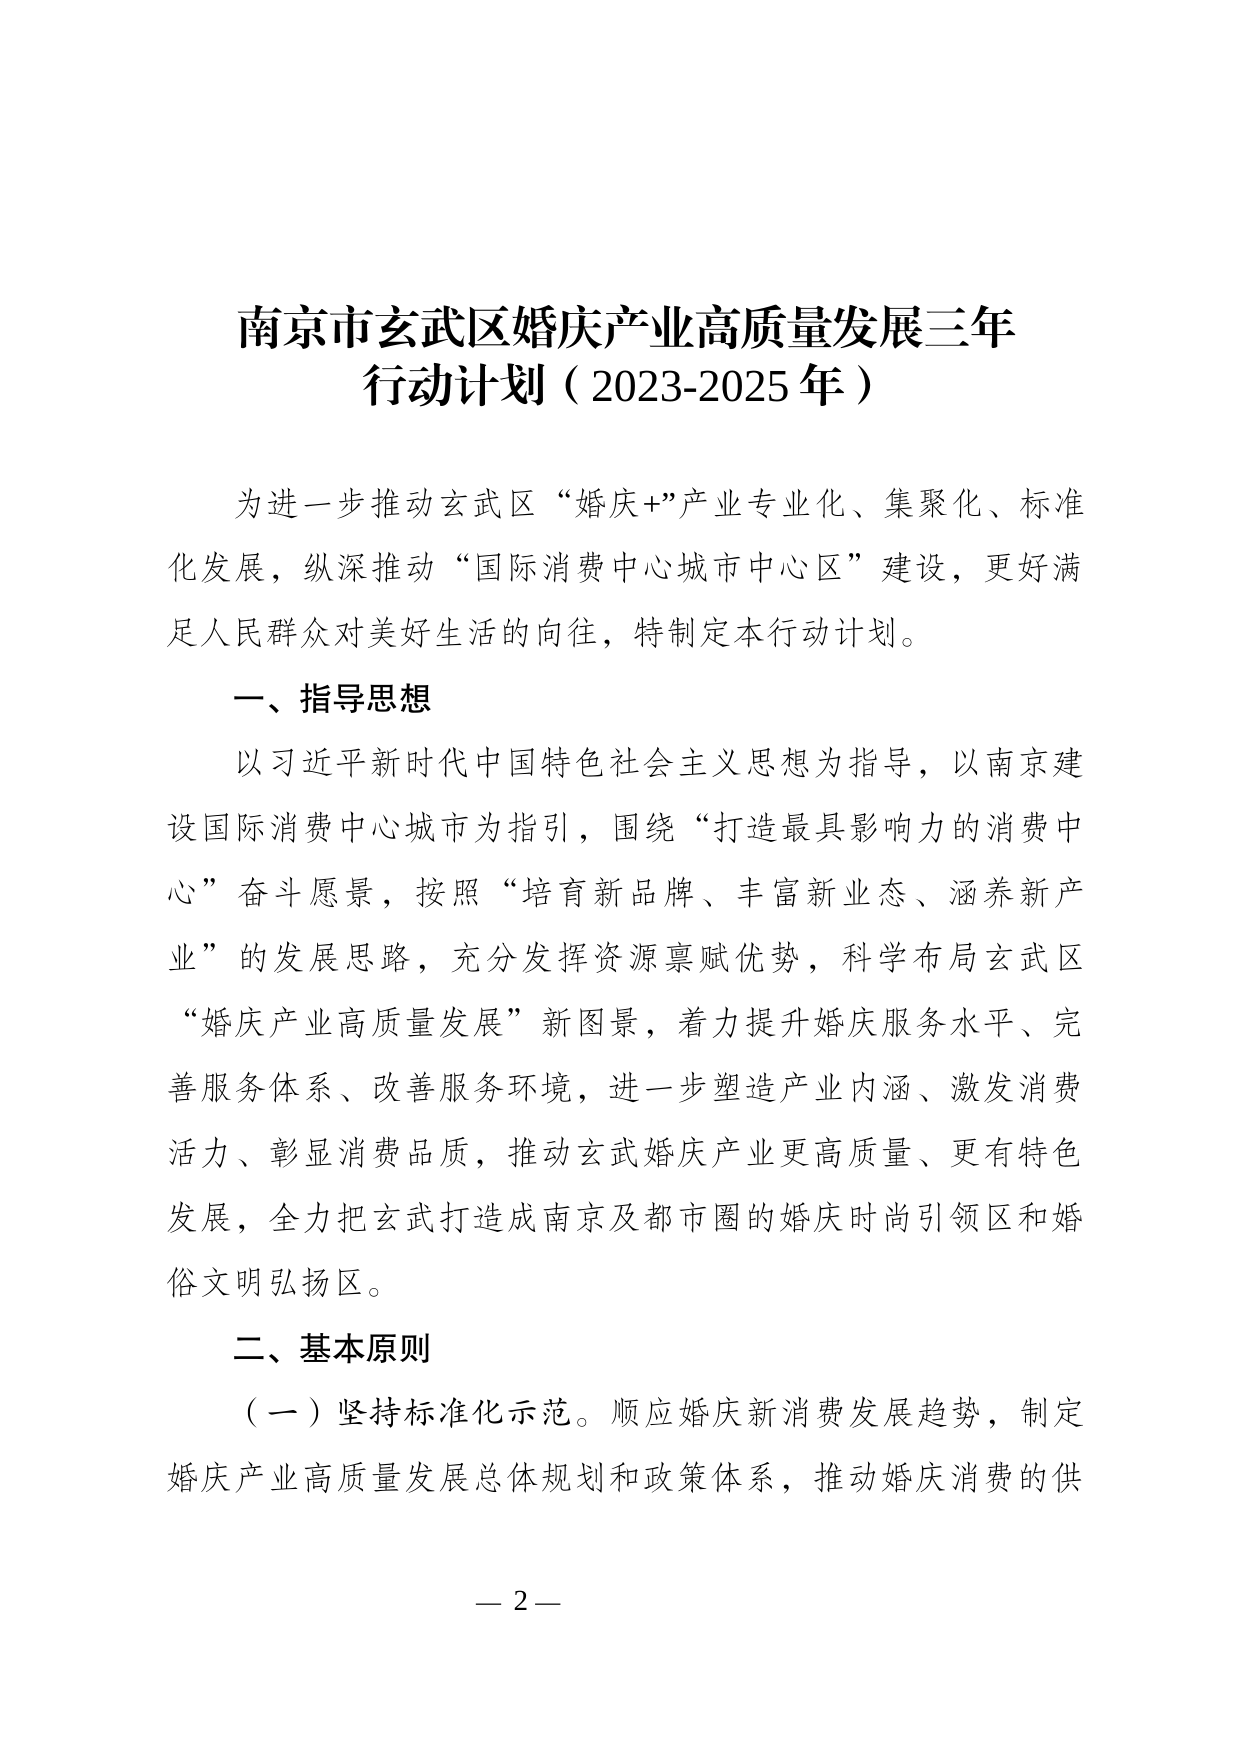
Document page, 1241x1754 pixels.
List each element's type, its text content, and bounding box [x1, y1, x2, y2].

text 以习近平新时代中国特色社会主义思想为指导，以南京建设国际消费中心城市为指引，围绕“打造最具影响力的消费中心”奋斗愿景，按照“培育新品牌、丰富新业态、涵养新产业”的发展思路，充分发挥资源禀赋优势，科学布局玄武区“婚庆产业高质量发展”新图景，着力提升婚庆服务水平、完善服务体系、改善服务环境，进一步塑造产业内涵、激发消费活力、彰显消费品质，推动玄武婚庆产业更高质量、更有特色发展，全力把玄武打造成南京及都市圈的婚庆时尚引领区和婚俗文明弘扬区。 [165, 913, 1087, 1316]
text 行动计划（2023-2025年） [165, 355, 1087, 413]
text 南京市玄武区婚庆产业高质量发展三年 [165, 296, 1087, 355]
text 为进一步推动玄武区“婚庆+”产业专业化、集聚化、标准化发展，纵深推动“国际消费中心城市中心区”建设，更好满足人民群众对美好生活的向往，特制定本行动计划。 [165, 471, 1087, 666]
text 一、指导思想 [165, 666, 1087, 731]
text 以习近平新时代中国特色社会主义思想为指导，以南京建设国际消费中心城市为指引，围绕“打造最具影响力的消费中心”奋斗愿景，按照“培育新品牌、丰富新业态、涵养新产业”的发展思路，充分发挥资源禀赋优势，科学布局玄武区“婚庆产业高质量发展”新图景，着力提升婚庆服务水平、完善服务体系、改善服务环境，进一步塑造产业内涵、激发消费活力、彰显消费品质，推动玄武婚庆产业更高质量、更有特色发展，全力把玄武打造成南京及都市圈的婚庆时尚引领区和婚俗文明弘扬区。 [165, 731, 1087, 875]
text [165, 1381, 1087, 1511]
text 二、基本原则 [165, 1316, 1087, 1381]
